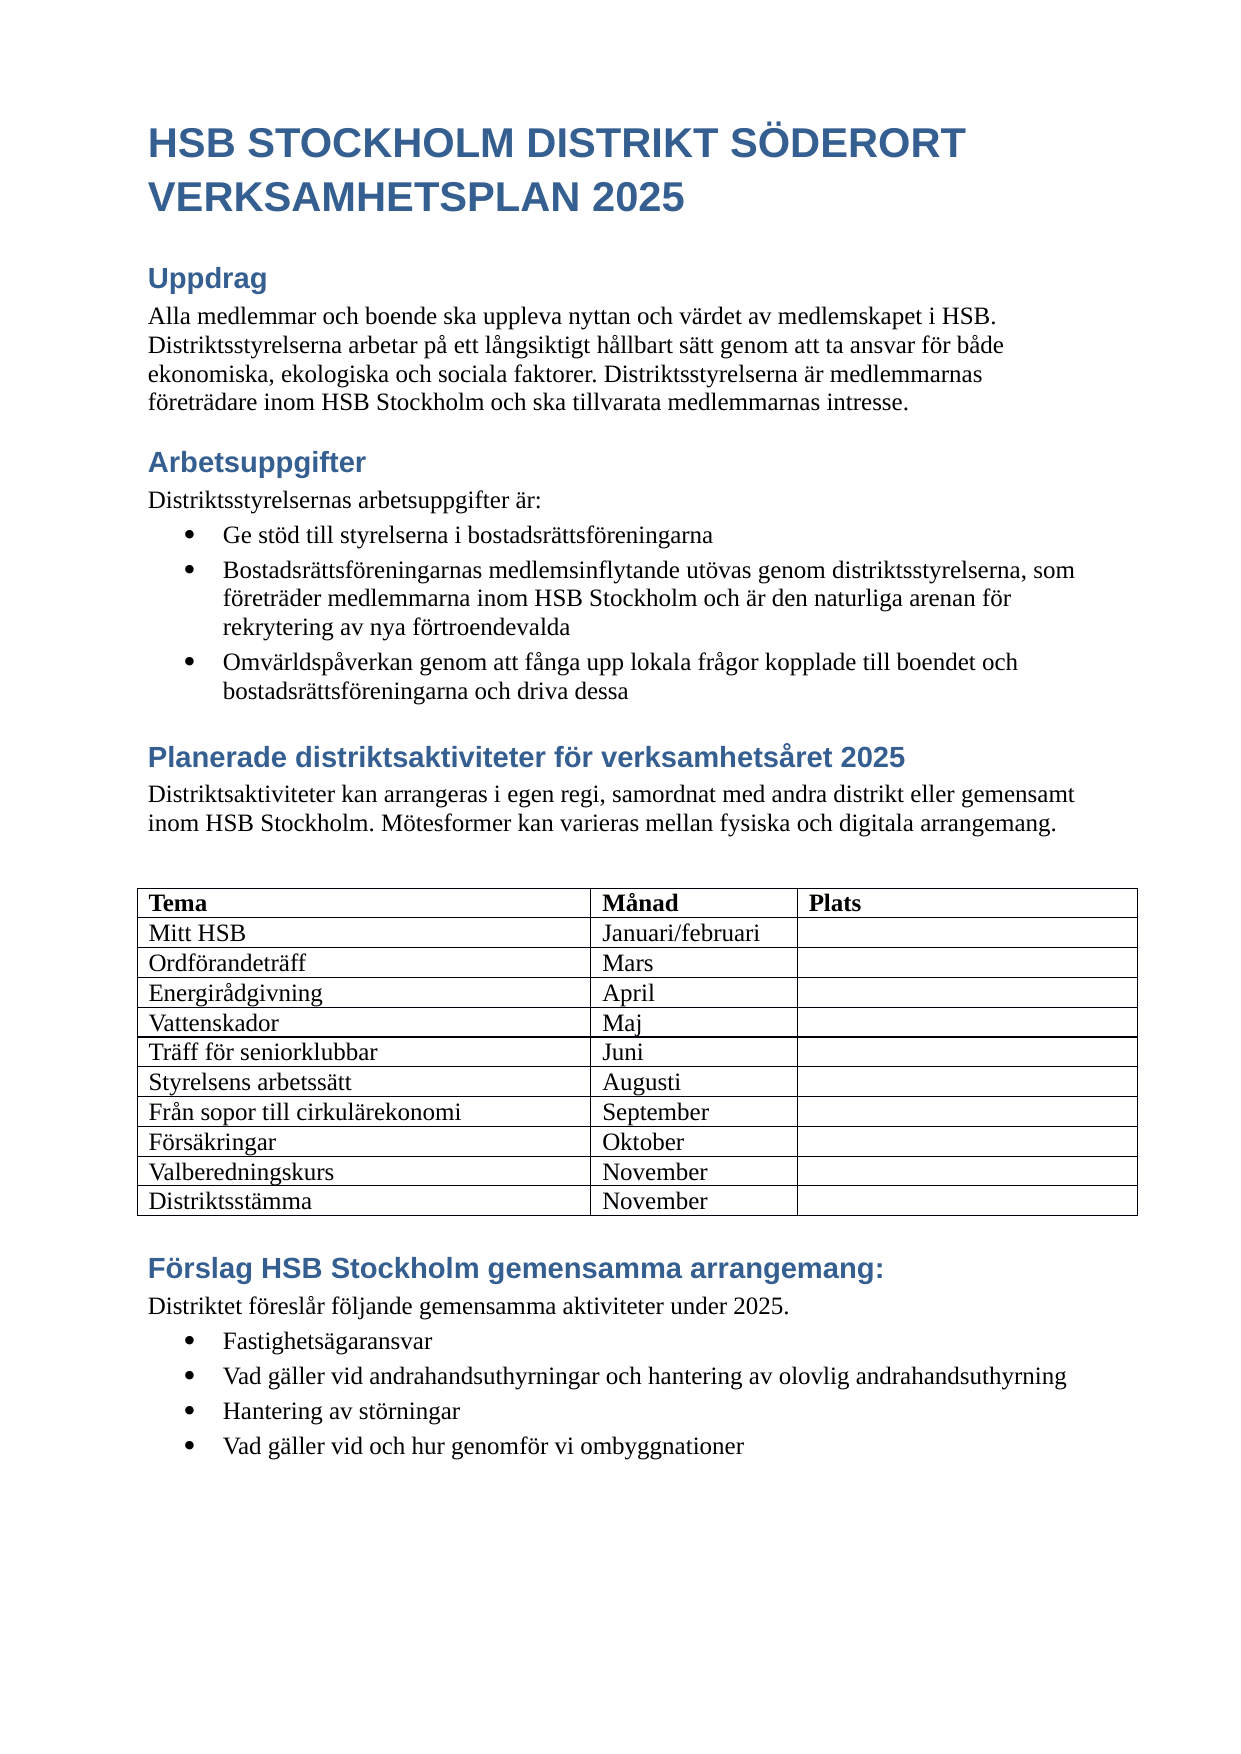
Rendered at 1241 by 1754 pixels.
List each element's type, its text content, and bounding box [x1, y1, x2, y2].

table_cell [798, 1127, 1137, 1156]
table_cell November [591, 1157, 797, 1185]
text Alla medlemmar och boende ska uppleva nyttan och värdet av medlemskapet i HSB. Distriktsstyrelserna arbetar på ett långsiktigt hållbart sätt genom att ta ansvar för både ekonomiska, ekologiska och sociala faktorer. Distriktsstyrelserna är medlemmarnas företrädare inom HSB Stockholm och ska tillvarata medlemmarnas intresse. [148, 301, 1092, 416]
table_cell Träff för seniorklubbar [138, 1038, 590, 1066]
list Hantering av störningar [185, 1396, 1092, 1425]
table_header Månad [591, 889, 797, 917]
table_cell Distriktsstämma [138, 1186, 590, 1215]
table_cell Oktober [591, 1127, 797, 1156]
table_cell [798, 1097, 1137, 1126]
table_cell Energirådgivning [138, 978, 590, 1007]
table_cell Augusti [591, 1067, 797, 1096]
list Bostadsrättsföreningarnas medlemsinflytande utövas genom distriktsstyrelserna, som företräder medlemmarna inom HSB Stockholm och är den naturliga arenan för rekrytering av nya förtroendevalda [185, 555, 1092, 641]
table_cell Från sopor till cirkulärekonomi [138, 1097, 590, 1126]
table_cell Valberedningskurs [138, 1157, 590, 1185]
table_cell Juni [591, 1038, 797, 1066]
text Planerade distriktsaktiviteter för verksamhetsåret 2025 [148, 740, 1092, 773]
table_cell Försäkringar [138, 1127, 590, 1156]
table_cell [798, 948, 1137, 977]
table_cell Mitt HSB [138, 918, 590, 947]
text Distriktsaktiviteter kan arrangeras i egen regi, samordnat med andra distrikt eller gemensamt inom HSB Stockholm. Mötesformer kan varieras mellan fysiska och digitala arrangemang. [148, 779, 1092, 837]
list Omvärldspåverkan genom att fånga upp lokala frågor kopplade till boendet och bostadsrättsföreningarna och driva dessa [185, 647, 1092, 705]
table_cell [798, 978, 1137, 1007]
table_cell [798, 918, 1137, 947]
table_cell Styrelsens arbetssätt [138, 1067, 590, 1096]
list Fastighetsägaransvar [185, 1326, 1092, 1355]
table_cell September [591, 1097, 797, 1126]
table_cell [798, 1067, 1137, 1096]
list Vad gäller vid andrahandsuthyrningar och hantering av olovlig andrahandsuthyrning [185, 1361, 1092, 1390]
text Arbetsuppgifter [148, 445, 1092, 478]
text Uppdrag [148, 261, 1092, 295]
text Distriktet föreslår följande gemensamma aktiviteter under 2025. [148, 1291, 1092, 1320]
text HSB STOCKHOLM DISTRIKT SÖDERORT [148, 118, 1092, 166]
table_cell Mars [591, 948, 797, 977]
table_cell [798, 1038, 1137, 1066]
list Vad gäller vid och hur genomför vi ombyggnationer [185, 1431, 1092, 1460]
table_cell Januari/februari [591, 918, 797, 947]
table_cell [798, 1157, 1137, 1185]
text Förslag HSB Stockholm gemensamma arrangemang: [148, 1251, 1092, 1285]
table_header Plats [798, 889, 1137, 917]
text Distriktsstyrelsernas arbetsuppgifter är: [148, 485, 1092, 513]
table_header Tema [138, 889, 590, 917]
table_cell Ordförandeträff [138, 948, 590, 977]
list Ge stöd till styrelserna i bostadsrättsföreningarna [185, 520, 1092, 548]
table_cell April [591, 978, 797, 1007]
text VERKSAMHETSPLAN 2025 [148, 172, 1092, 220]
table_cell Vattenskador [138, 1008, 590, 1036]
table_cell Maj [591, 1008, 797, 1036]
table_cell November [591, 1186, 797, 1215]
table_cell [798, 1008, 1137, 1036]
table_cell [798, 1186, 1137, 1215]
